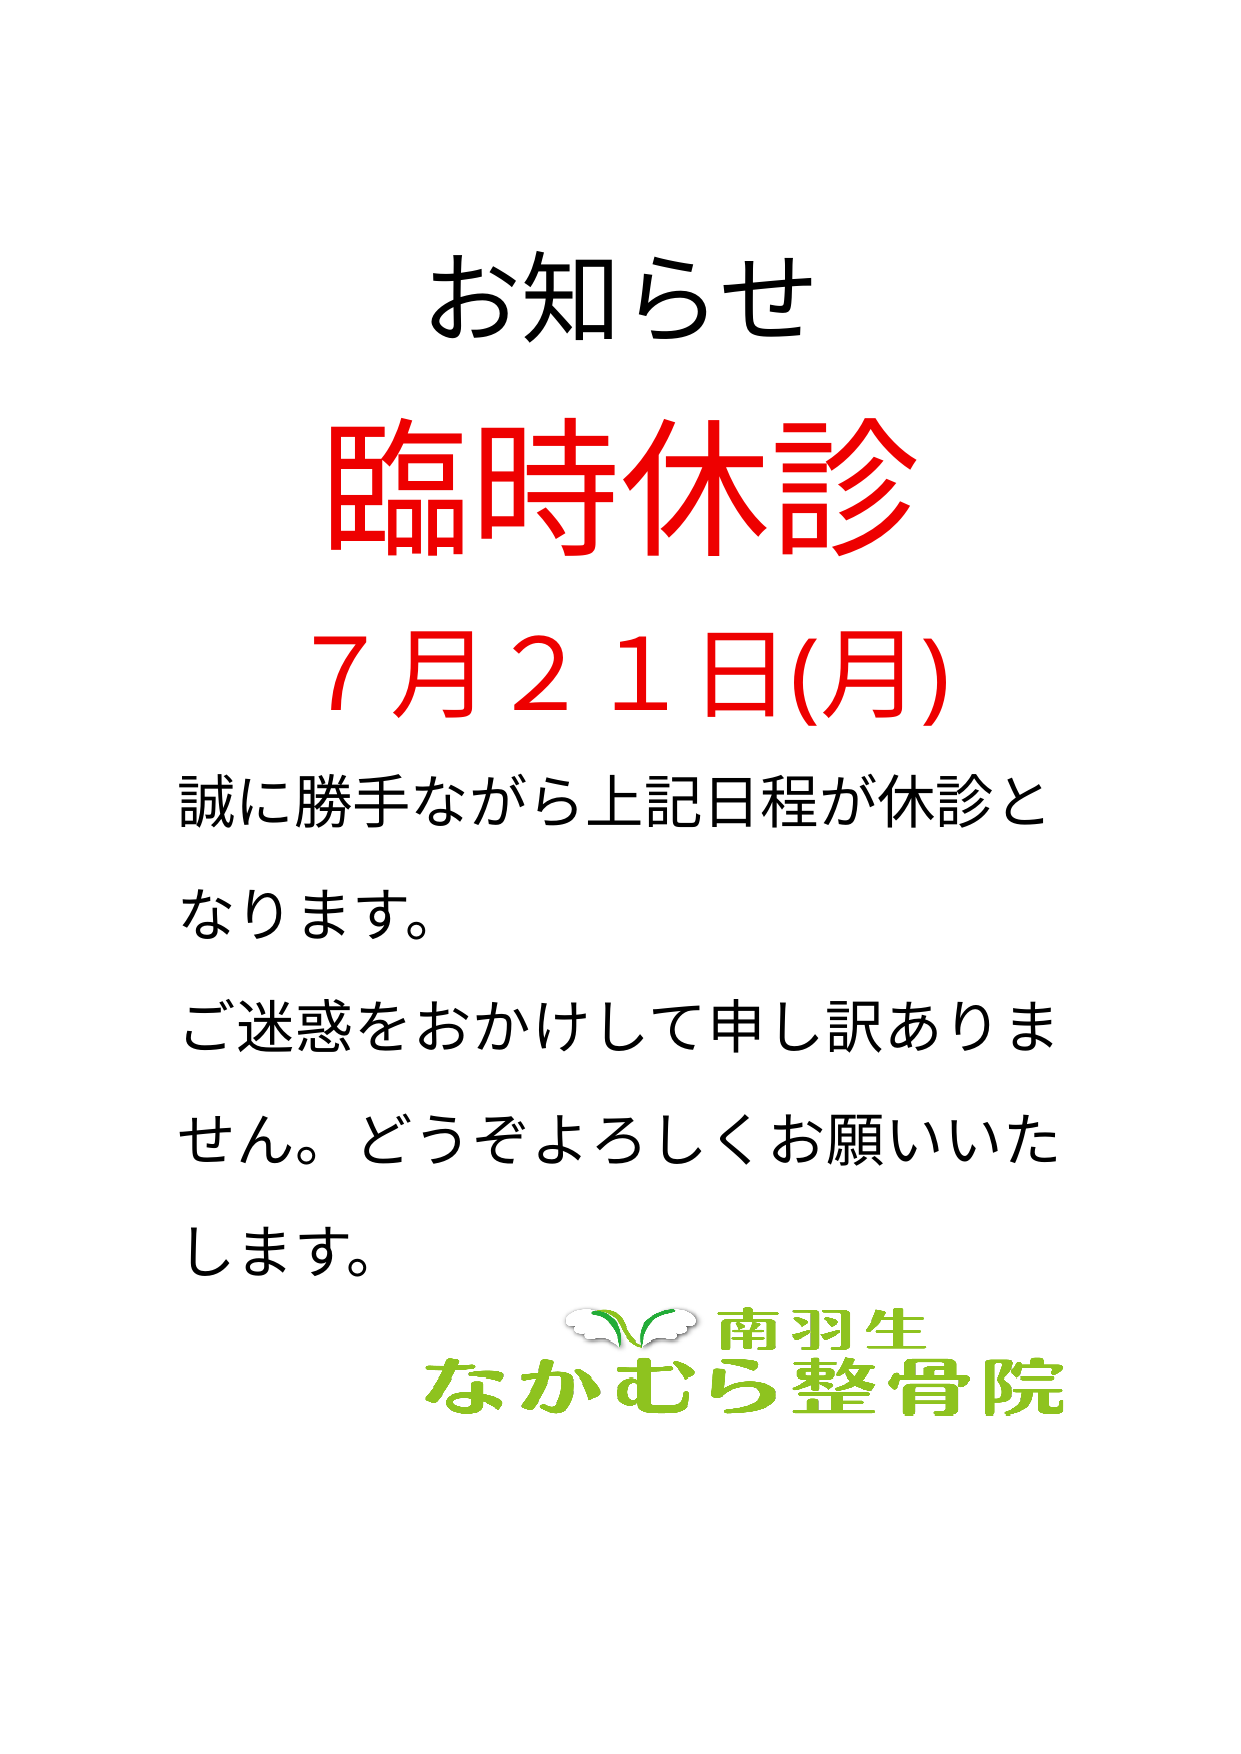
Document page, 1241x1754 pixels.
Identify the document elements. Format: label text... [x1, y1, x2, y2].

text 臨時休診 [177, 367, 1063, 592]
text ７月２１日(月) [177, 592, 1063, 742]
text ご迷惑をおかけして申し訳ありません。どうぞよろしくお願いいたします。 [177, 967, 1063, 1304]
text 誠に勝手ながら上記日程が休診となります。 [177, 742, 1063, 967]
text お知らせ [177, 217, 1063, 367]
picture [425, 1304, 1064, 1416]
